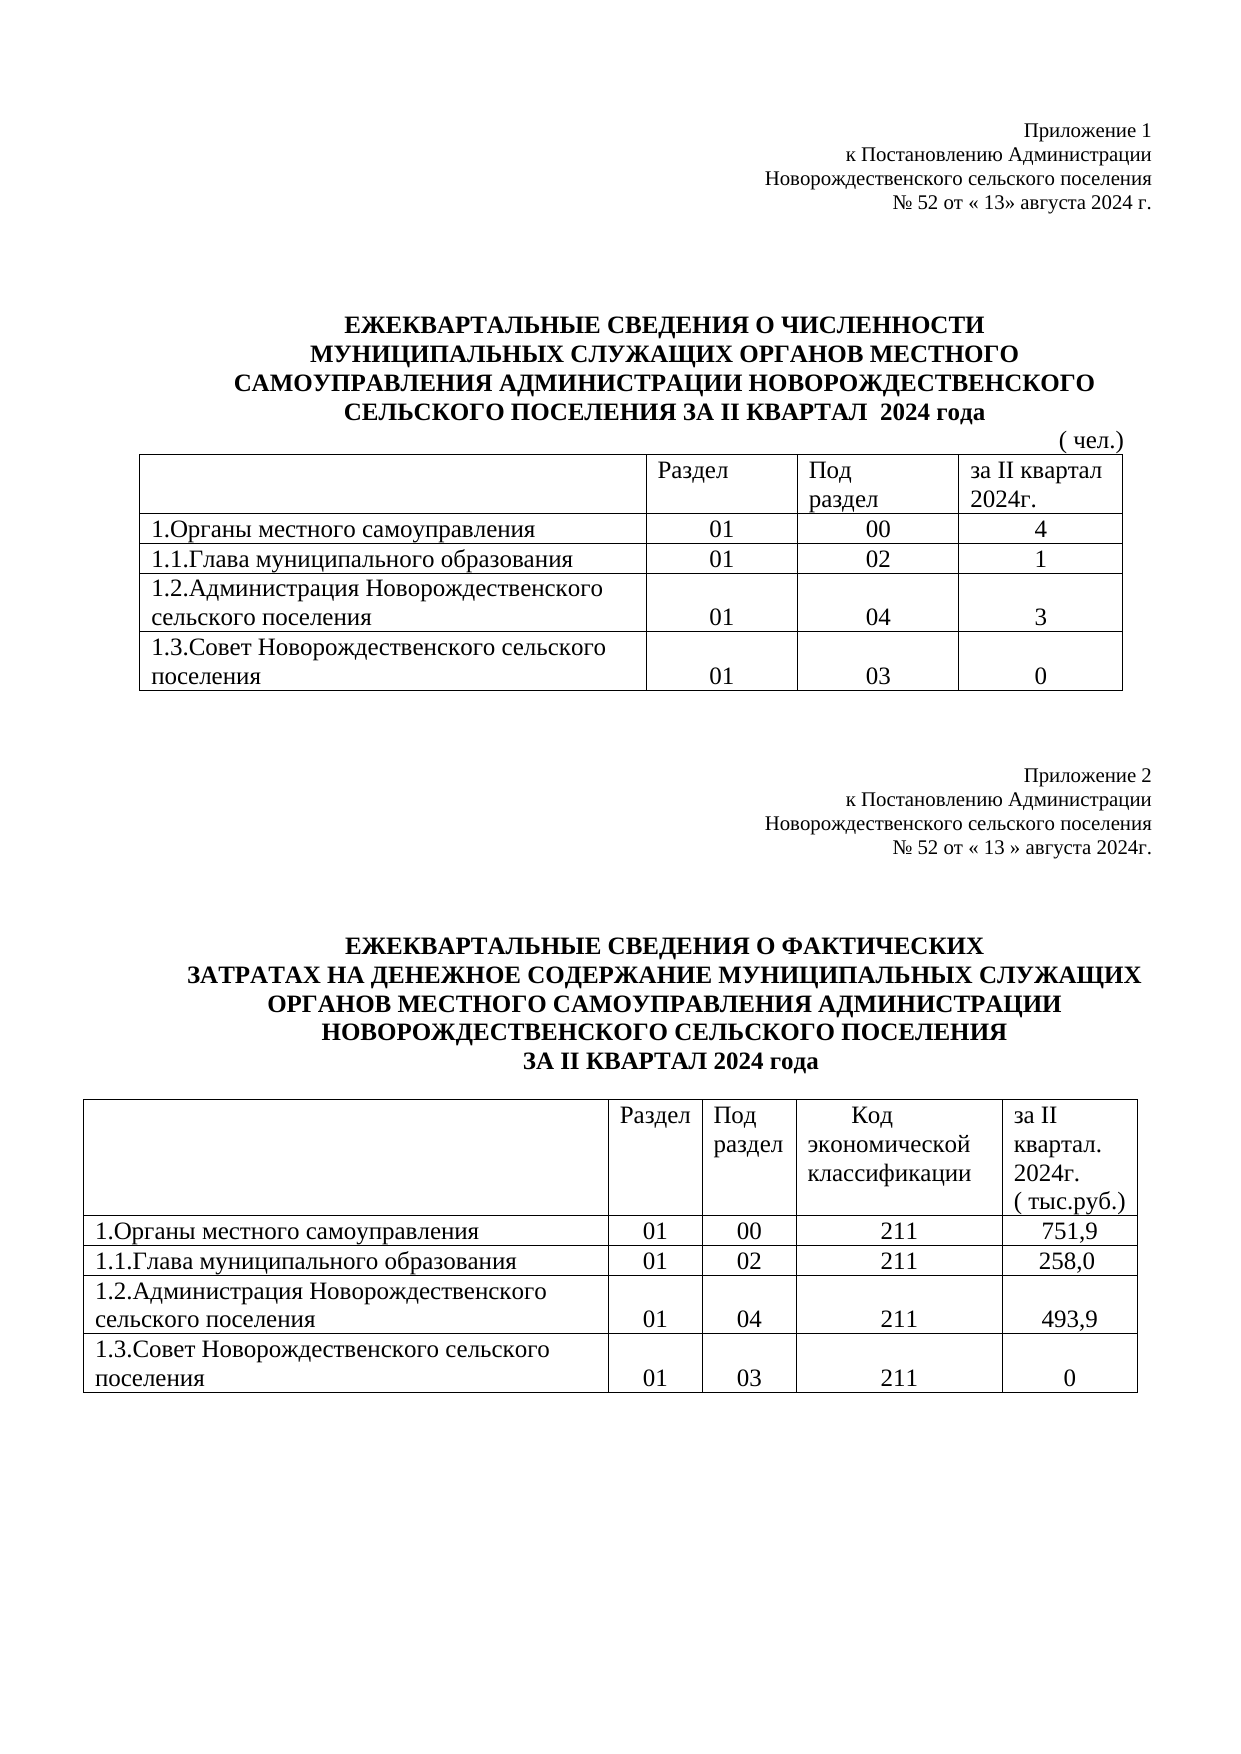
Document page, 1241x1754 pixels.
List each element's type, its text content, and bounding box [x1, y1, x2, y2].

table_cell 02 [703, 1246, 796, 1275]
table_cell 1 [959, 544, 1122, 572]
text № 52 от « 13» августа 2024 г. [177, 190, 1152, 214]
text Новорождественского сельского поселения [177, 811, 1152, 835]
table_cell 01 [647, 632, 797, 689]
text СЕЛЬСКОГО ПОСЕЛЕНИЯ ЗА II КВАРТАЛ 2024 года [177, 397, 1152, 426]
table_header Раздел [647, 455, 797, 513]
text Новорождественского сельского поселения [177, 166, 1152, 190]
table_cell 751,9 [1003, 1216, 1137, 1245]
table_cell 01 [609, 1216, 702, 1245]
table_cell 01 [609, 1246, 702, 1275]
table_cell 1.1.Глава муниципального образования [84, 1246, 608, 1275]
text Приложение 2 [177, 763, 1152, 787]
table_cell 1.3.Совет Новорождественского сельского поселения [84, 1334, 608, 1392]
table_cell 258,0 [1003, 1246, 1137, 1275]
text № 52 от « 13 » августа 2024г. [177, 835, 1152, 859]
table_cell 493,9 [1003, 1276, 1137, 1333]
text ЕЖЕКВАРТАЛЬНЫЕ СВЕДЕНИЯ О ЧИСЛЕННОСТИ [177, 311, 1152, 339]
table_cell 3 [959, 574, 1122, 631]
table_cell 211 [797, 1216, 1002, 1245]
table_header [140, 455, 646, 513]
table_cell 00 [703, 1216, 796, 1245]
table_cell 03 [798, 632, 958, 689]
table_cell 211 [797, 1334, 1002, 1392]
table_header Под раздел [798, 455, 958, 513]
table_cell 0 [959, 632, 1122, 689]
table_header [84, 1100, 608, 1215]
table_cell 01 [647, 544, 797, 572]
text Приложение 1 [177, 118, 1152, 142]
table_header Под раздел [703, 1100, 796, 1215]
text к Постановлению Администрации [177, 142, 1152, 166]
table_cell 04 [798, 574, 958, 631]
table_cell 211 [797, 1276, 1002, 1333]
text ЗАТРАТАХ НА ДЕНЕЖНОЕ СОДЕРЖАНИЕ МУНИЦИПАЛЬНЫХ СЛУЖАЩИХ ОРГАНОВ МЕСТНОГО САМОУПРАВЛЕНИЯ АДМИНИСТРАЦИИ НОВОРОЖДЕСТВЕНСКОГО СЕЛЬСКОГО ПОСЕЛЕНИЯ [177, 960, 1152, 1046]
table_cell 211 [797, 1246, 1002, 1275]
table_cell 03 [703, 1334, 796, 1392]
table_cell 02 [798, 544, 958, 572]
table_cell 1.Органы местного самоуправления [140, 514, 646, 543]
table_cell 1.1.Глава муниципального образования [140, 544, 646, 572]
text ( чел.) [177, 426, 1152, 454]
table_header за II квартал 2024г. [959, 455, 1122, 513]
text МУНИЦИПАЛЬНЫХ СЛУЖАЩИХ ОРГАНОВ МЕСТНОГО САМОУПРАВЛЕНИЯ АДМИНИСТРАЦИИ НОВОРОЖДЕСТВЕНСКОГО [177, 339, 1152, 397]
table_cell 1.3.Совет Новорождественского сельского поселения [140, 632, 646, 689]
table_header Код экономической классификации [797, 1100, 1002, 1215]
table_cell 00 [798, 514, 958, 543]
table_header Раздел [609, 1100, 702, 1215]
table_cell 01 [609, 1334, 702, 1392]
text к Постановлению Администрации [177, 787, 1152, 811]
table_cell 04 [703, 1276, 796, 1333]
table_cell 0 [1003, 1334, 1137, 1392]
table_cell 1.Органы местного самоуправления [84, 1216, 608, 1245]
table_cell 01 [647, 574, 797, 631]
table_cell 1.2.Администрация Новорождественского сельского поселения [140, 574, 646, 631]
text ЗА II КВАРТАЛ 2024 года [177, 1046, 1152, 1075]
text ЕЖЕКВАРТАЛЬНЫЕ СВЕДЕНИЯ О ФАКТИЧЕСКИХ [177, 931, 1152, 960]
table_cell 01 [647, 514, 797, 543]
table_cell 01 [609, 1276, 702, 1333]
table_cell 4 [959, 514, 1122, 543]
table_cell 1.2.Администрация Новорождественского сельского поселения [84, 1276, 608, 1333]
table_header за II квартал. 2024г. ( тыс.руб.) [1003, 1100, 1137, 1215]
